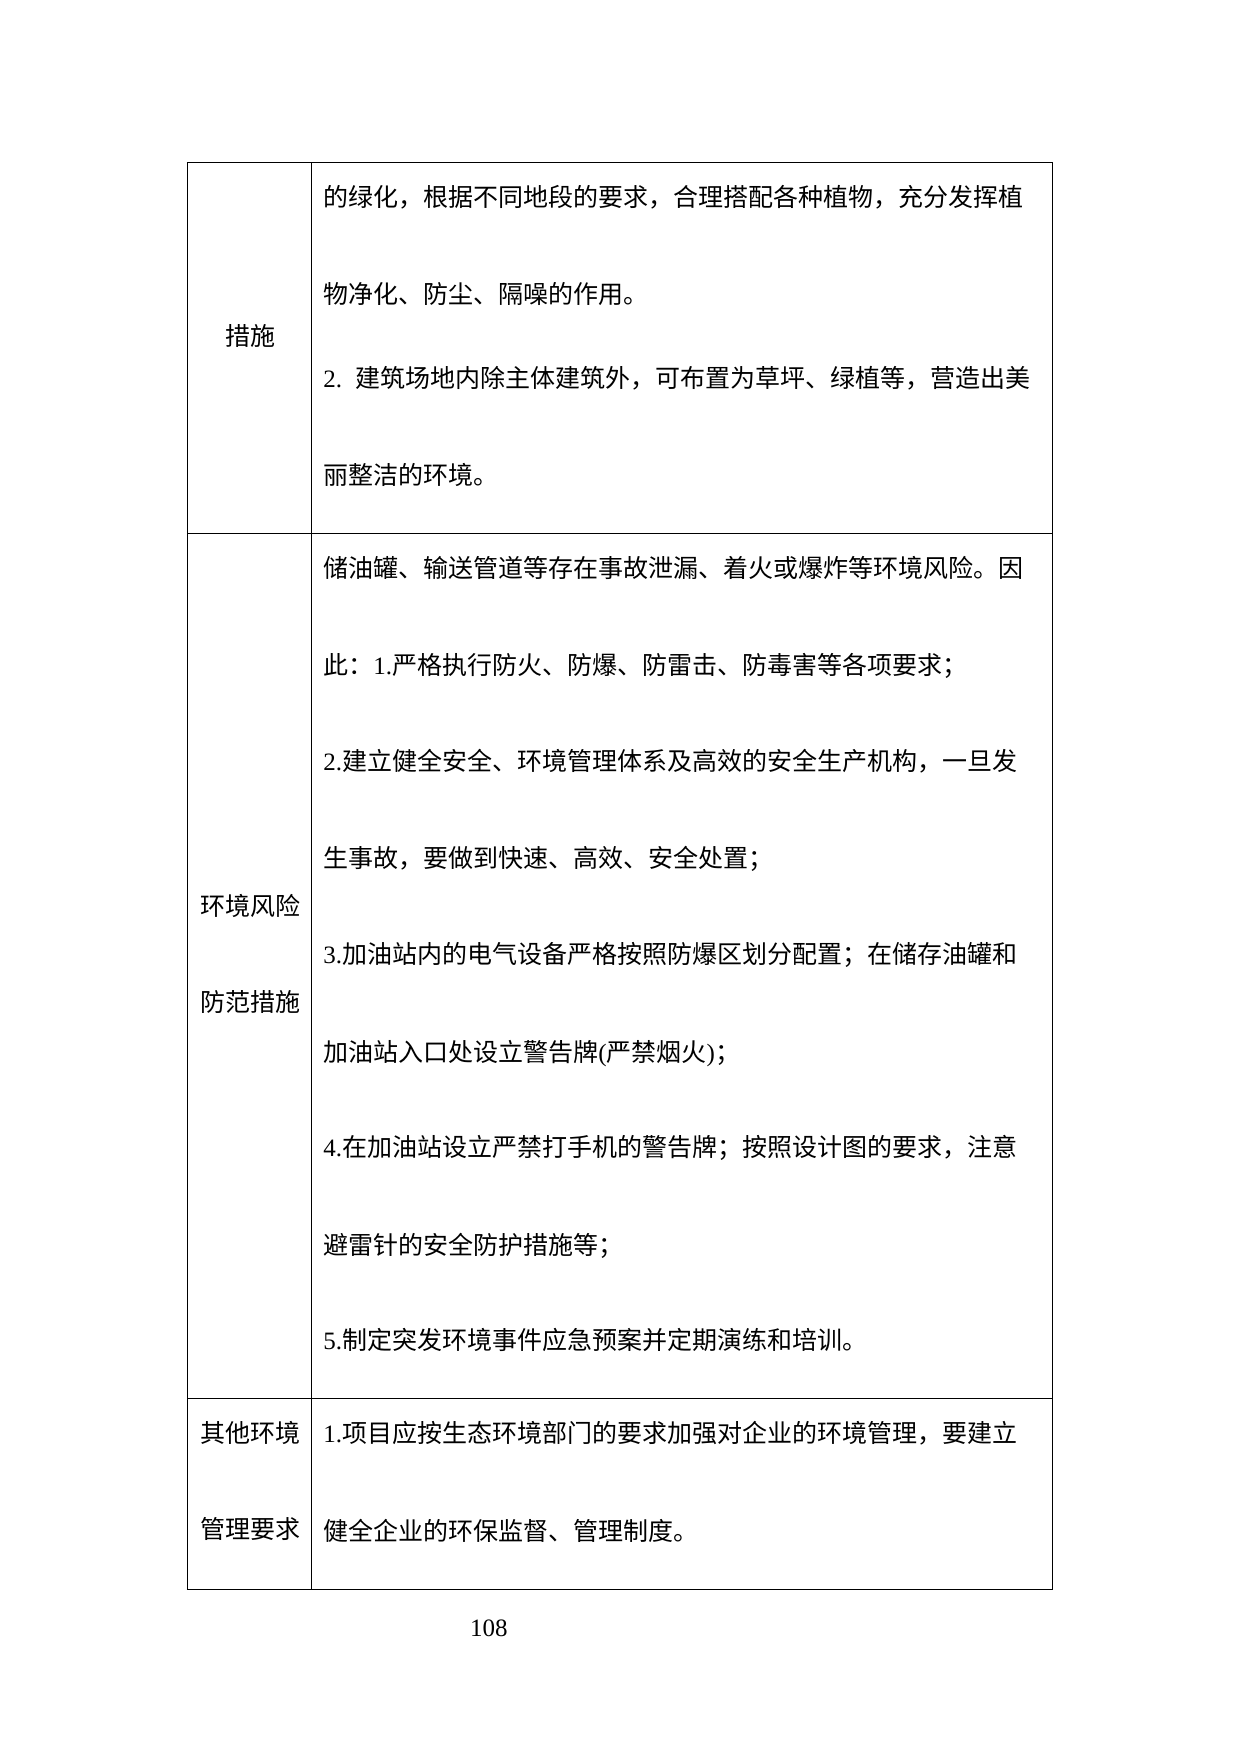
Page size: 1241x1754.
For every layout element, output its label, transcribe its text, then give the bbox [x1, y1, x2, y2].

table_cell 储油罐、输送管道等存在事故泄漏、着火或爆炸等环境风险。因此：1.严格执行防火、防爆、防雷击、防毒害等各项要求； 2.建立健全安全、环境管理体系及高效的安全生产机构，一旦发生事故，要做到快速、高效、安全处置； 3.加油站内的电气设备严格按照防爆区划分配置；在储存油罐和加油站入口处设立警告牌(严禁烟火)； 4.在加油站设立严禁打手机的警告牌；按照设计图的要求，注意避雷针的安全防护措施等； 5.制定突发环境事件应急预案并定期演练和培训。 [312, 534, 1052, 1398]
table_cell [312, 163, 1052, 533]
table_cell 其他环境 管理要求 [188, 1399, 311, 1588]
table_cell 环境风险 防范措施 [188, 534, 311, 1398]
table_cell 生态保护措施 [188, 163, 311, 533]
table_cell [312, 1399, 1052, 1588]
